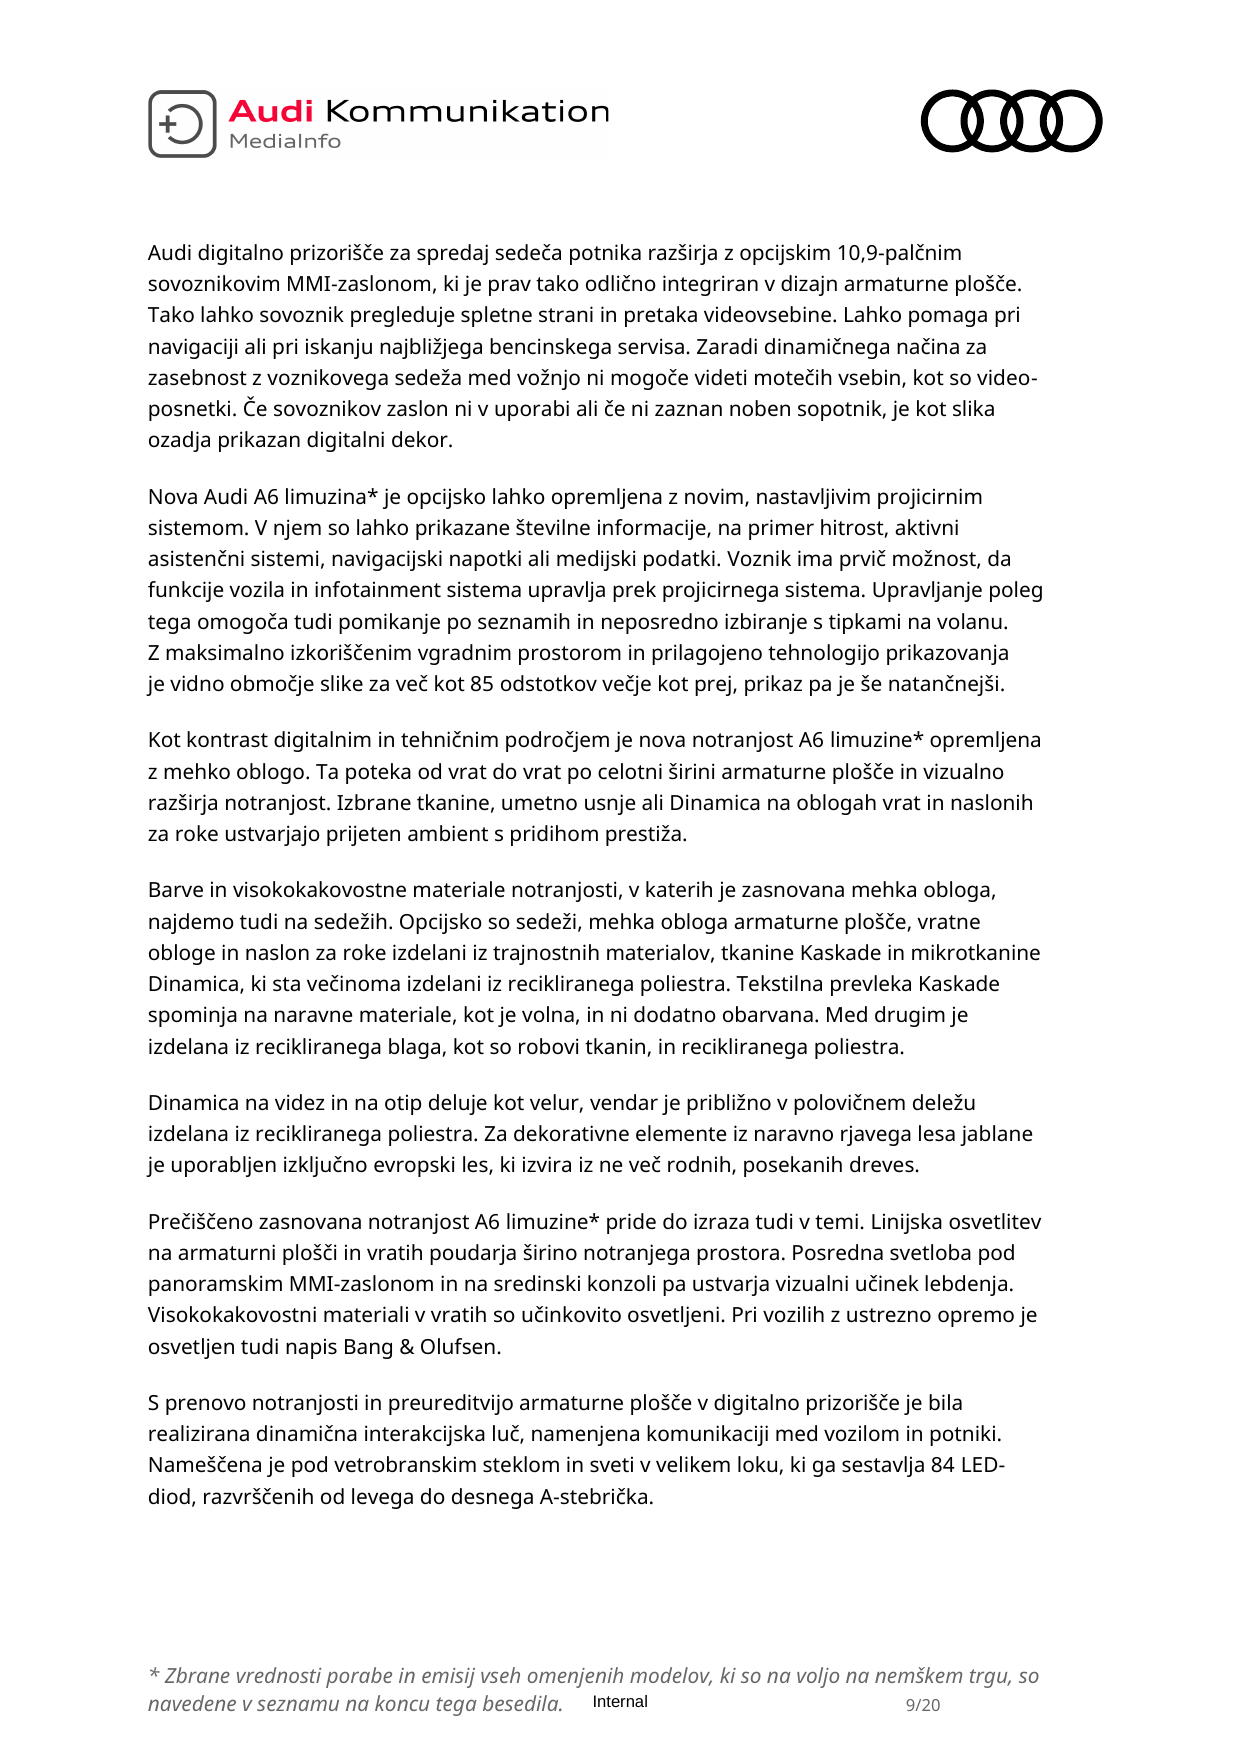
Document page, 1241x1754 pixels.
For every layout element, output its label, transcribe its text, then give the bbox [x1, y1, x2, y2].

text Prečiščeno zasnovana notranjost A6 limuzine* pride do izraza tudi v temi. Linijska osvetlitev na armaturni plošči in vratih poudarja širino notranjega prostora. Posredna svetloba pod panoramskim MMI-zaslonom in na sredinski konzoli pa ustvarja vizualni učinek lebdenja. Visokokakovostni materiali v vratih so učinkovito osvetljeni. Pri vozilih z ustrezno opremo je osvetljen tudi napis Bang & Olufsen. [148, 1204, 1048, 1360]
text Barve in visokokakovostne materiale notranjosti, v katerih je zasnovana mehka obloga, najdemo tudi na sedežih. Opcijsko so sedeži, mehka obloga armaturne plošče, vratne obloge in naslon za roke izdelani iz trajnostnih materialov, tkanine Kaskade in mikrotkanine Dinamica, ki sta večinoma izdelani iz recikliranega poliestra. Tekstilna prevleka Kaskade spominja na naravne materiale, kot je volna, in ni dodatno obarvana. Med drugim je izdelana iz recikliranega blaga, kot so robovi tkanin, in recikliranega poliestra. [148, 873, 1048, 1060]
text S prenovo notranjosti in preureditvijo armaturne plošče v digitalno prizorišče je bila realizirana dinamična interakcijska luč, namenjena komunikaciji med vozilom in potniki. Nameščena je pod vetrobranskim steklom in sveti v velikem loku, ki ga sestavlja 84 LED-diod, razvrščenih od levega do desnega A-stebrička. [148, 1385, 1048, 1542]
text Nova Audi A6 limuzina* je opcijsko lahko opremljena z novim, nastavljivim projicirnim sistemom. V njem so lahko prikazane številne informacije, na primer hitrost, aktivni asistenčni sistemi, navigacijski napotki ali medijski podatki. Voznik ima prvič možnost, da funkcije vozila in infotainment sistema upravlja prek projicirnega sistema. Upravljanje poleg tega omogoča tudi pomikanje po seznamih in neposredno izbiranje s tipkami na volanu. Z maksimalno izkoriščenim vgradnim prostorom in prilagojeno tehnologijo prikazovanja je vidno območje slike za več kot 85 odstotkov večje kot prej, prikaz pa je še natančnejši. [148, 479, 1048, 698]
text Dinamica na videz in na otip deluje kot velur, vendar je približno v polovičnem deležu izdelana iz recikliranega poliestra. Za dekorativne elemente iz naravno rjavega lesa jablane je uporabljen izključno evropski les, ki izvira iz ne več rodnih, posekanih dreves. [148, 1085, 1048, 1179]
picture [148, 90, 609, 158]
text Audi digitalno prizorišče za spredaj sedeča potnika razširja z opcijskim 10,9-palčnim sovoznikovim MMI-zaslonom, ki je prav tako odlično integriran v dizajn armaturne plošče. Tako lahko sovoznik pregleduje spletne strani in pretaka videovsebine. Lahko pomaga pri navigaciji ali pri iskanju najbližjega bencinskega servisa. Zaradi dinamičnega načina za zasebnost z voznikovega sedeža med vožnjo ni mogoče videti motečih vsebin, kot so videoposnetki. Če sovoznikov zaslon ni v uporabi ali če ni zaznan noben sopotnik, je kot slika ozadja prikazan digitalni dekor. [148, 235, 1048, 454]
text Kot kontrast digitalnim in tehničnim področjem je nova notranjost A6 limuzine* opremljena z mehko oblogo. Ta poteka od vrat do vrat po celotni širini armaturne plošče in vizualno razširja notranjost. Izbrane tkanine, umetno usnje ali Dinamica na oblogah vrat in naslonih za roke ustvarjajo prijeten ambient s pridihom prestiža. [148, 723, 1048, 848]
